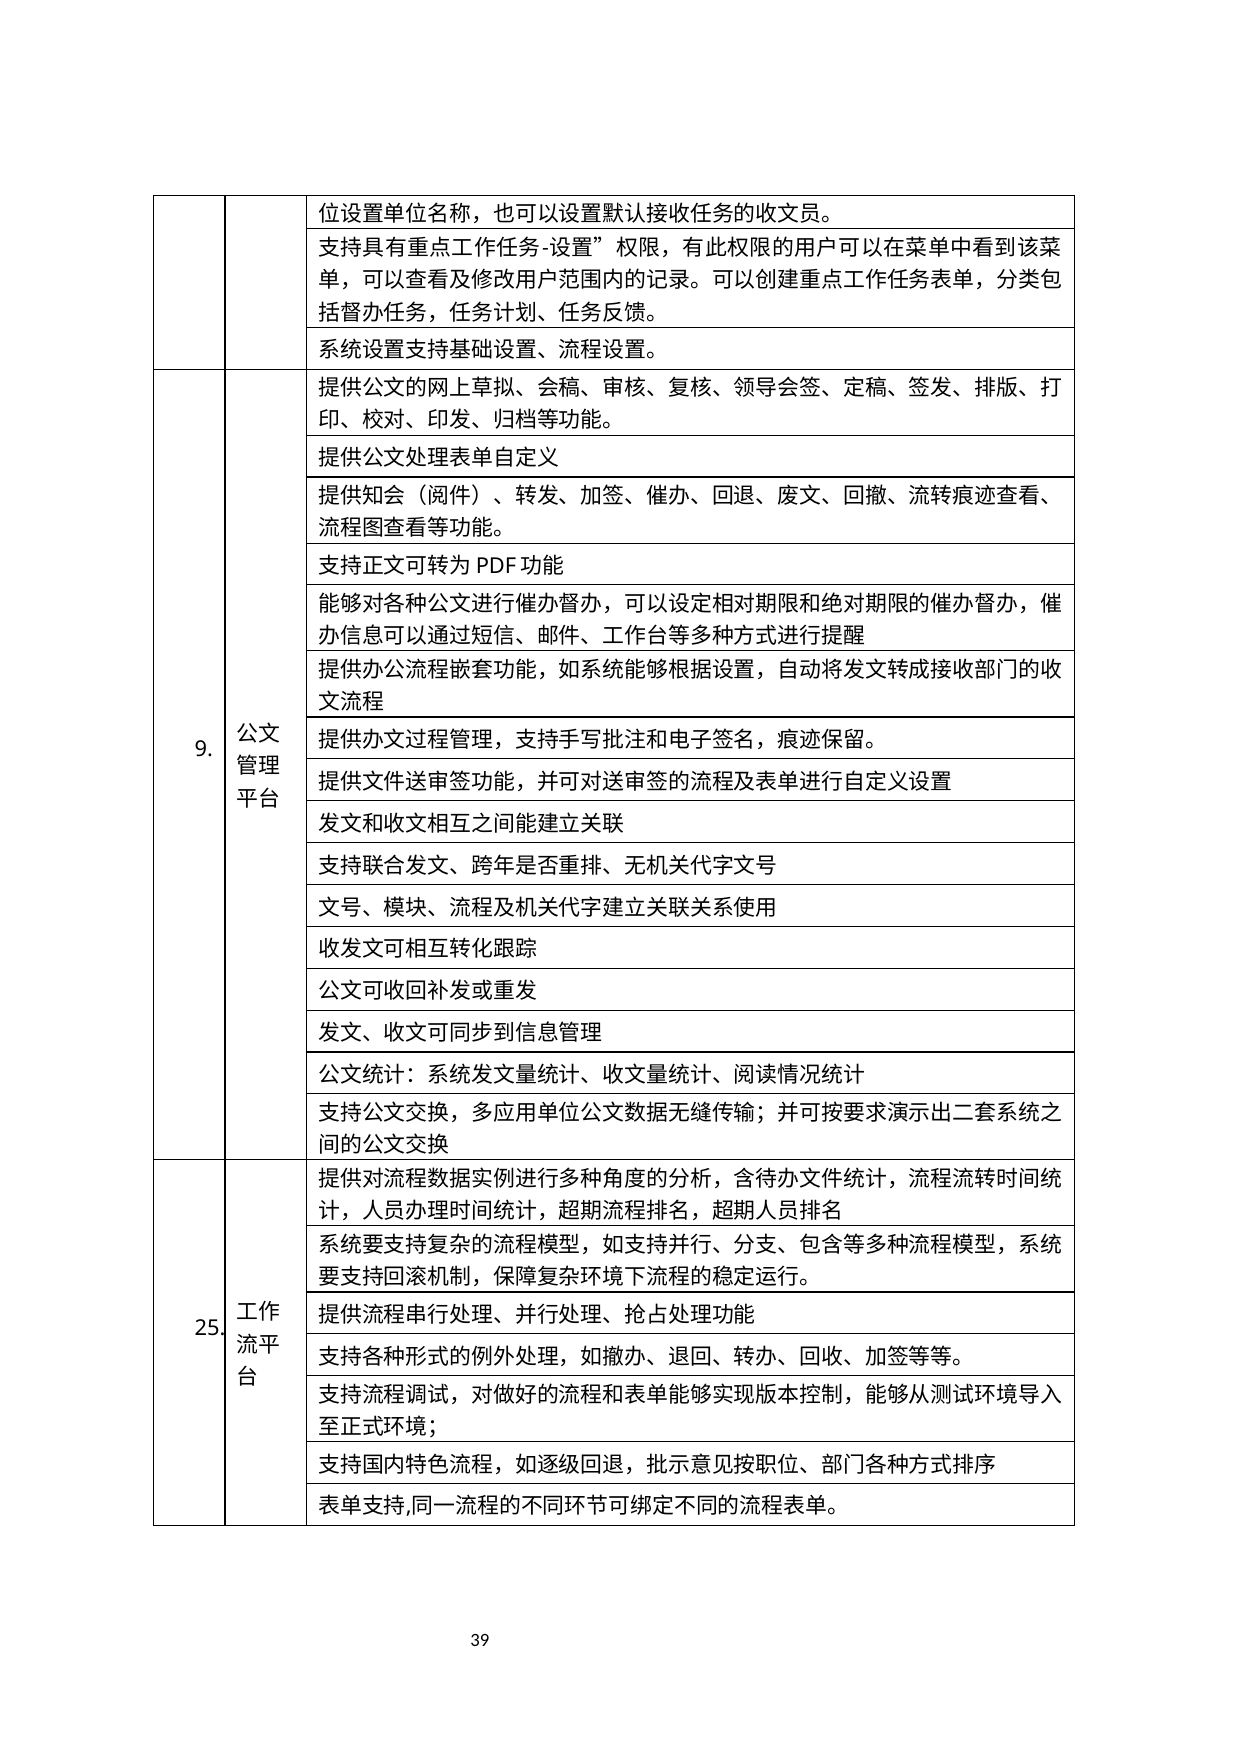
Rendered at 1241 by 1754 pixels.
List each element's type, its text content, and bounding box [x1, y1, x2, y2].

table_cell 能够对各种公文进行催办督办，可以设定相对期限和绝对期限的催办督办，催办信息可以通过短信、邮件、工作台等多种方式进行提醒 [307, 585, 1074, 650]
table_cell 文号、模块、流程及机关代字建立关联关系使用 [307, 885, 1074, 926]
table_cell 提供公文处理表单自定义 [307, 436, 1074, 476]
table_cell 支持正文可转为PDF功能 [307, 544, 1074, 584]
table_cell 支持国内特色流程，如逐级回退，批示意见按职位、部门各种方式排序 [307, 1442, 1074, 1483]
table_cell 系统设置支持基础设置、流程设置。 [307, 328, 1074, 368]
table_cell 提供对流程数据实例进行多种角度的分析，含待办文件统计，流程流转时间统计，人员办理时间统计，超期流程排名，超期人员排名 [307, 1160, 1074, 1225]
table_cell 支持联合发文、跨年是否重排、无机关代字文号 [307, 843, 1074, 884]
table_cell 提供文件送审签功能，并可对送审签的流程及表单进行自定义设置 [307, 759, 1074, 800]
table_cell 提供知会（阅件）、转发、加签、催办、回退、废文、回撤、流转痕迹查看、流程图查看等功能。 [307, 478, 1074, 542]
table_cell 公文统计：系统发文量统计、收文量统计、阅读情况统计 [307, 1053, 1074, 1093]
table_cell 提供办文过程管理，支持手写批注和电子签名，痕迹保留。 [307, 718, 1074, 758]
table_cell 支持公文交换，多应用单位公文数据无缝传输；并可按要求演示出二套系统之间的公文交换 [307, 1094, 1074, 1159]
table_cell 发文和收文相互之间能建立关联 [307, 801, 1074, 842]
table_cell 系统要支持复杂的流程模型，如支持并行、分支、包含等多种流程模型，系统要支持回滚机制，保障复杂环境下流程的稳定运行。 [307, 1226, 1074, 1291]
table_cell [154, 1160, 224, 1525]
table_cell 提供办公流程嵌套功能，如系统能够根据设置，自动将发文转成接收部门的收文流程 [307, 651, 1074, 716]
table_cell 公文管理平台 [226, 370, 306, 1159]
table_cell 提供公文的网上草拟、会稿、审核、复核、领导会签、定稿、签发、排版、打印、校对、印发、归档等功能。 [307, 370, 1074, 434]
table_cell 表单支持,同一流程的不同环节可绑定不同的流程表单。 [307, 1484, 1074, 1525]
table_cell 支持具有重点工作任务-设置”权限，有此权限的用户可以在菜单中看到该菜单，可以查看及修改用户范围内的记录。可以创建重点工作任务表单，分类包括督办任务，任务计划、任务反馈。 [307, 229, 1074, 327]
table_cell 发文、收文可同步到信息管理 [307, 1011, 1074, 1051]
table_cell 工作流平台 [226, 1160, 306, 1525]
table_cell [154, 370, 224, 1159]
table_cell 支持流程调试，对做好的流程和表单能够实现版本控制，能够从测试环境导入至正式环境； [307, 1376, 1074, 1441]
table_cell 收发文可相互转化跟踪 [307, 927, 1074, 968]
table_cell 提供流程串行处理、并行处理、抢占处理功能 [307, 1293, 1074, 1333]
table_cell 支持各种形式的例外处理，如撤办、退回、转办、回收、加签等等。 [307, 1334, 1074, 1375]
table_cell 公文可收回补发或重发 [307, 969, 1074, 1009]
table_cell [307, 196, 1074, 228]
